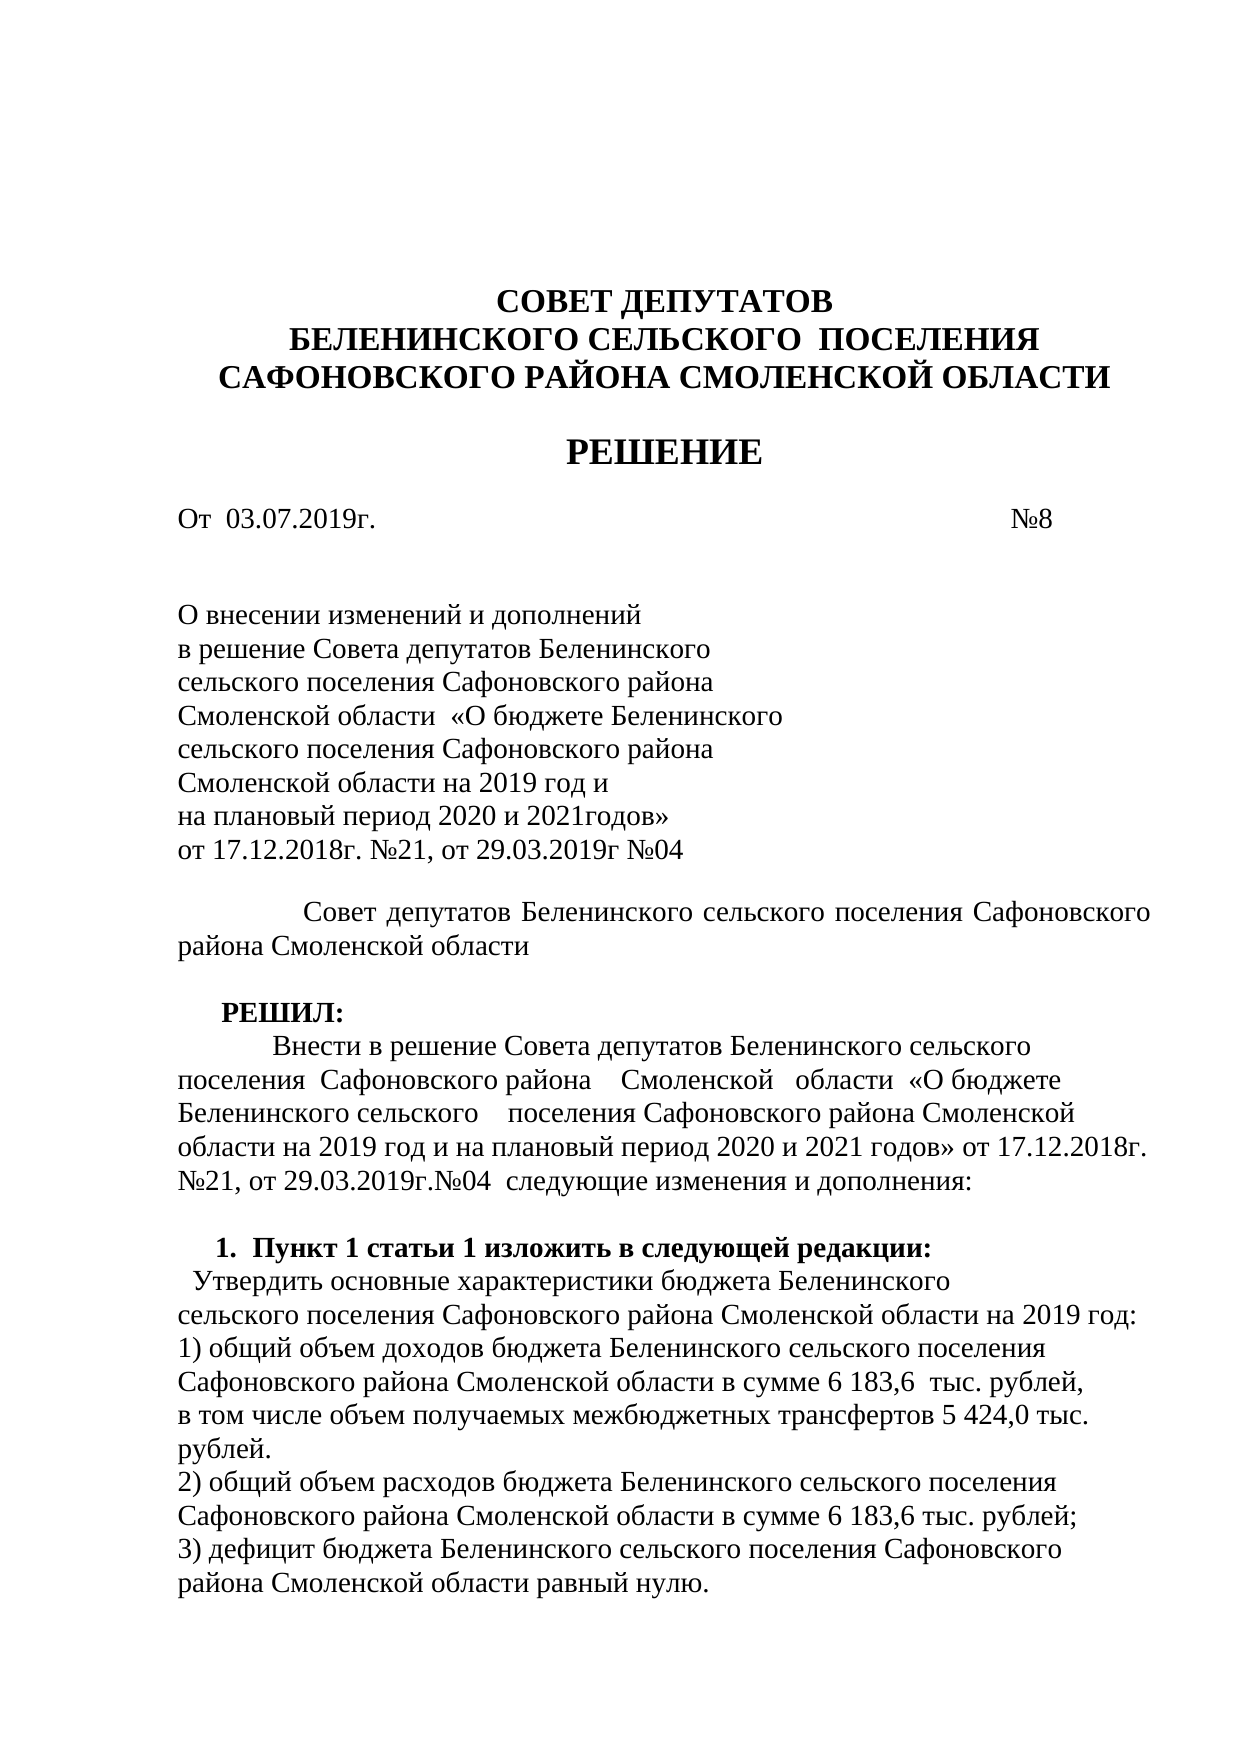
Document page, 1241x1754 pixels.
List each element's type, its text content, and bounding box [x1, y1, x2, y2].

text сельского поселения Сафоновского района [177, 664, 1152, 698]
text в том числе объем получаемых межбюджетных трансфертов 5 424,0 тыс. [177, 1397, 1152, 1431]
text От 03.07.2019г. №8 [177, 501, 1152, 535]
text Смоленской области «О бюджете Беленинского [177, 698, 1152, 731]
text 1) общий объем доходов бюджета Беленинского сельского поселения [177, 1330, 1152, 1364]
text 3) дефицит бюджета Беленинского сельского поселения Сафоновского [177, 1532, 1152, 1565]
text в решение Совета депутатов Беленинского [177, 631, 1152, 664]
text рублей. [177, 1431, 1152, 1464]
text на плановый период 2020 и 2021годов» [177, 798, 1152, 832]
text сельского поселения Сафоновского района [177, 731, 1152, 765]
list Пункт 1 статьи 1 изложить в следующей редакции: [215, 1230, 1152, 1263]
text СОВЕТ ДЕПУТАТОВ [177, 281, 1152, 319]
text Сафоновского района Смоленской области в сумме 6 183,6 тыс. рублей, [177, 1364, 1152, 1397]
text РЕШЕНИЕ [177, 429, 1152, 473]
text Утвердить основные характеристики бюджета Беленинского [177, 1263, 1152, 1297]
text Сафоновского района Смоленской области в сумме 6 183,6 тыс. рублей; [177, 1498, 1152, 1532]
text БЕЛЕНИНСКОГО СЕЛЬСКОГО ПОСЕЛЕНИЯ [177, 319, 1152, 358]
text САФОНОВСКОГО РАЙОНА СМОЛЕНСКОЙ ОБЛАСТИ [177, 358, 1152, 396]
text района Смоленской области равный нулю. [177, 1565, 1152, 1599]
text Совет депутатов Беленинского сельского поселения Сафоновского района Смоленской области [177, 894, 1152, 961]
text РЕШИЛ: [177, 995, 1152, 1028]
text от 17.12.2018г. №21, от 29.03.2019г №04 [177, 832, 1152, 866]
text Смоленской области на 2019 год и [177, 765, 1152, 798]
text 2) общий объем расходов бюджета Беленинского сельского поселения [177, 1464, 1152, 1498]
text Внести в решение Совета депутатов Беленинского сельского поселения Сафоновского района Смоленской области «О бюджете Беленинского сельского поселения Сафоновского района Смоленской области на 2019 год и на плановый период 2020 и 2021 годов» от 17.12.2018г. №21, от 29.03.2019г.№04 следующие изменения и дополнения: [177, 1028, 1152, 1196]
text сельского поселения Сафоновского района Смоленской области на 2019 год: [177, 1297, 1152, 1330]
text О внесении изменений и дополнений [177, 597, 1152, 631]
